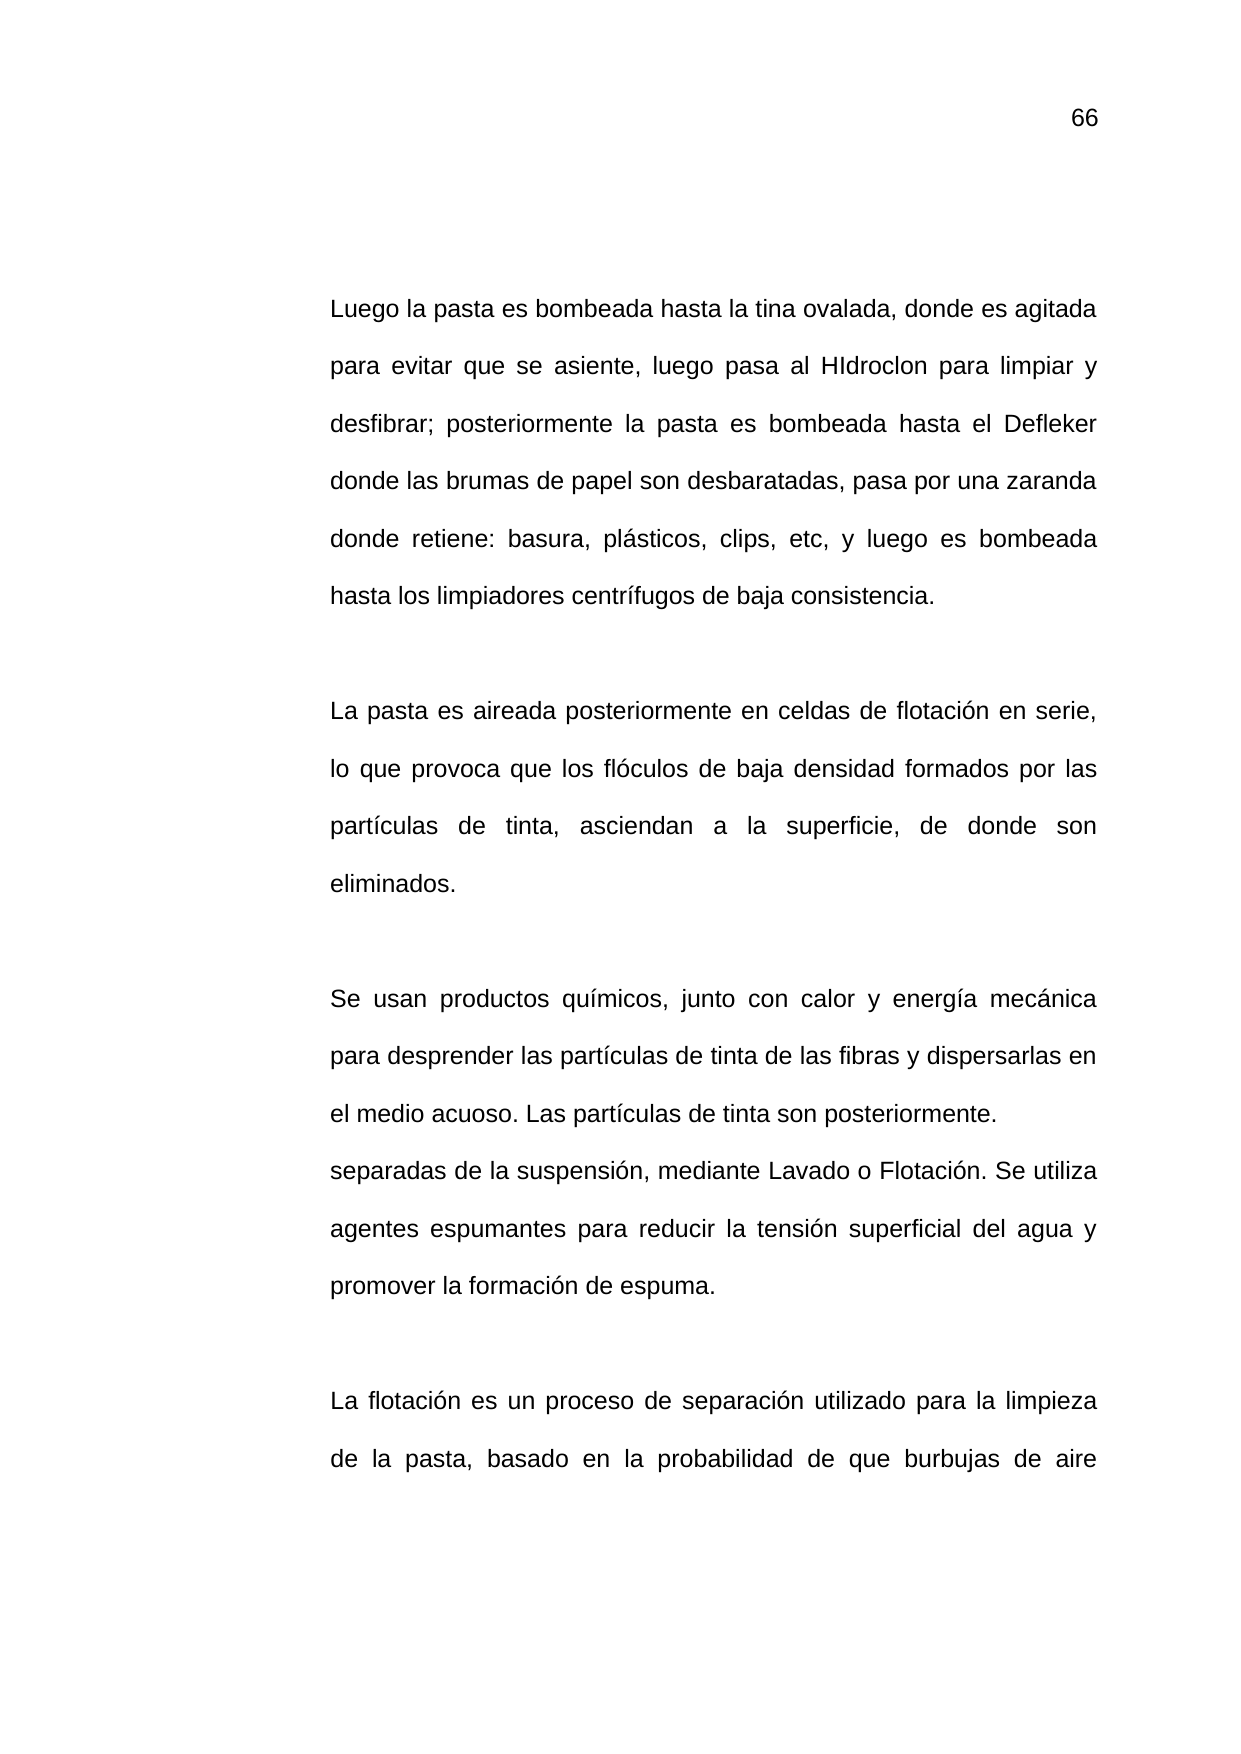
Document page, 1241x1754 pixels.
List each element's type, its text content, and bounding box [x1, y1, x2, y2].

text Se usan productos químicos, junto con calor y energía mecánica para desprender las partículas de tinta de las fibras y dispersarlas en el medio acuoso. Las partículas de tinta son posteriormente. [330, 984, 1098, 1127]
text La pasta es aireada posteriormente en celdas de flotación en serie, lo que provoca que los flóculos de baja densidad formados por las partículas de tinta, asciendan a la superficie, de donde son eliminados. [330, 696, 1098, 897]
text separadas de la suspensión, mediante Lavado o Flotación. Se utiliza agentes espumantes para reducir la tensión superficial del agua y promover la formación de espuma. [330, 1156, 1098, 1300]
text Luego la pasta es bombeada hasta la tina ovalada, donde es agitada para evitar que se asiente, luego pasa al HIdroclon para limpiar y desfibrar; posteriormente la pasta es bombeada hasta el Defleker donde las brumas de papel son desbaratadas, pasa por una zaranda donde retiene: basura, plásticos, clips, etc, y luego es bombeada hasta los limpiadores centrífugos de baja consistencia. [330, 294, 1098, 610]
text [330, 1386, 1098, 1472]
